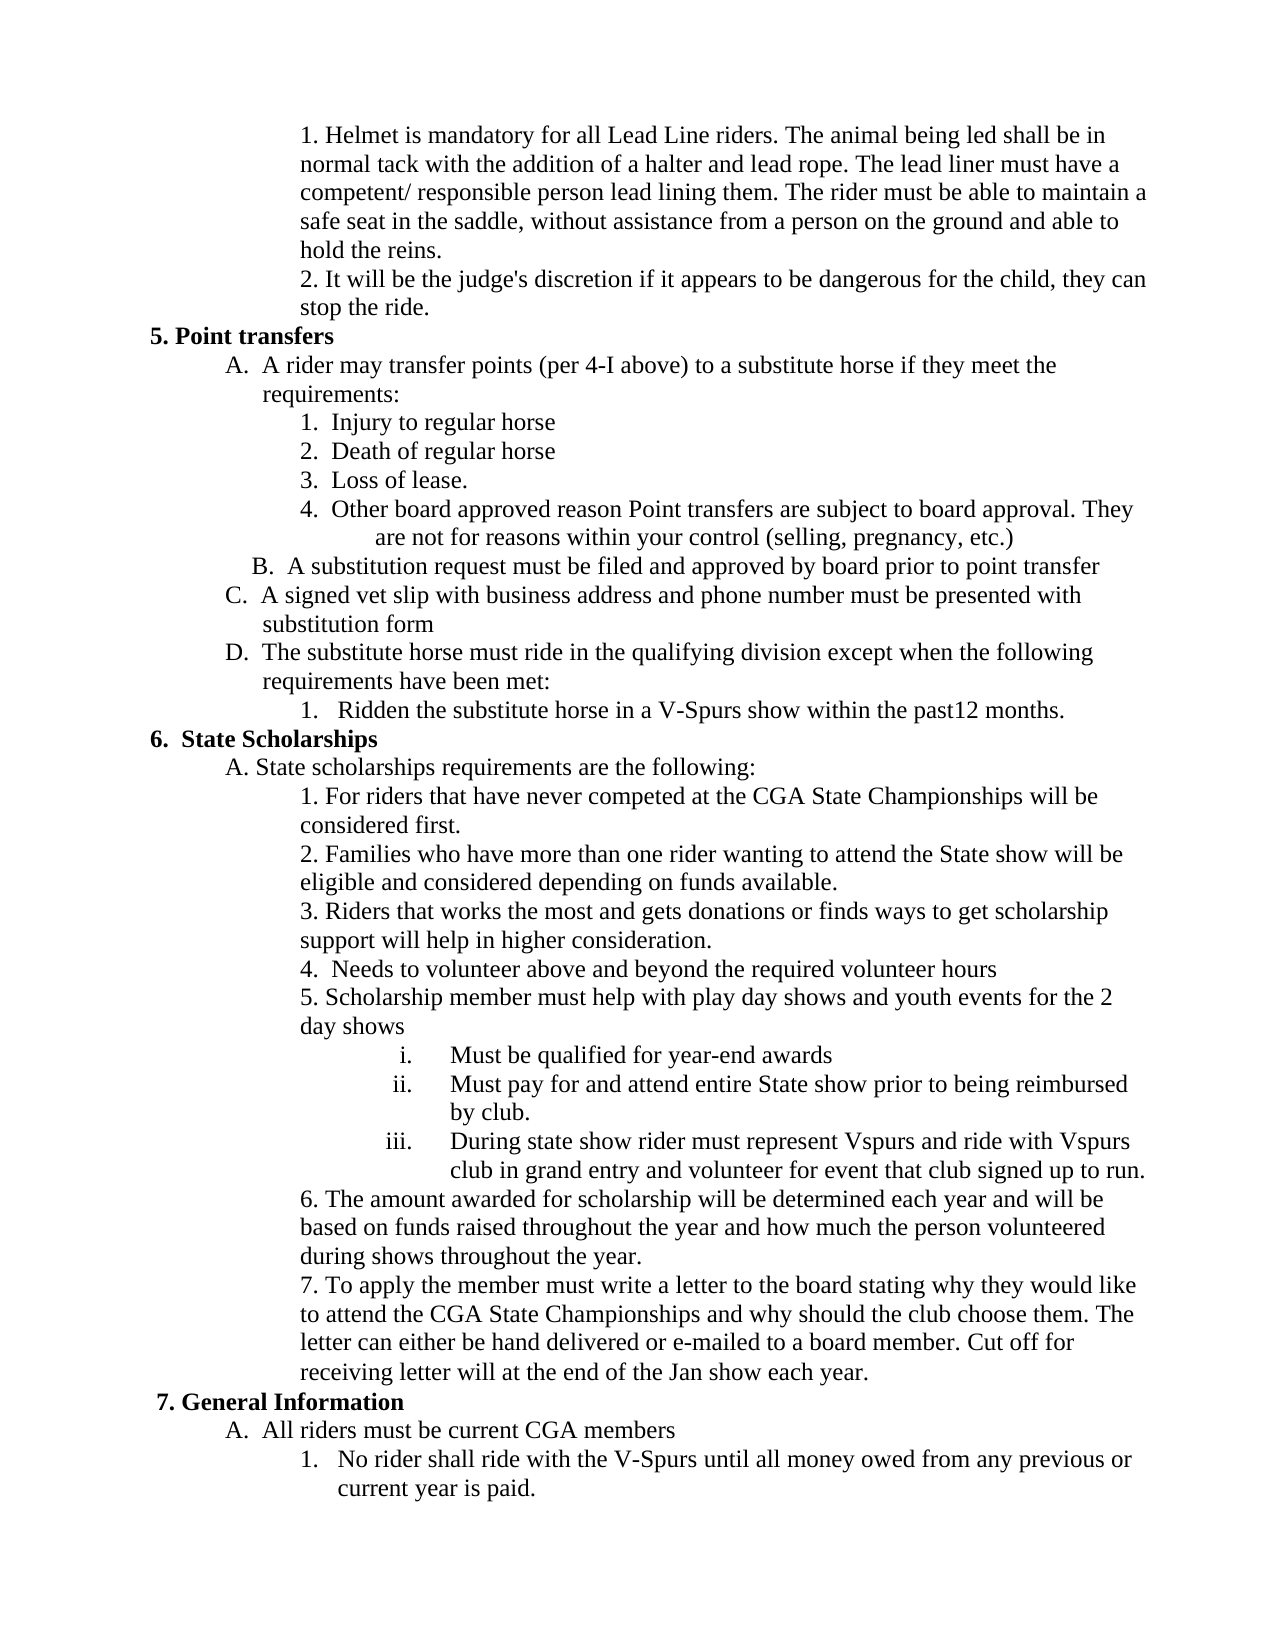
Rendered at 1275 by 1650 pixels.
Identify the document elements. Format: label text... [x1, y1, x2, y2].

text 1. Helmet is mandatory for all Lead Line riders. The animal being led shall be in [225, 120, 1155, 149]
text substitution form [150, 609, 1155, 637]
list 2. It will be the judge's discretion if it appears to be dangerous for the child, they can [225, 264, 1155, 292]
text day shows [300, 1011, 1155, 1040]
text 5. Scholarship member must help with play day shows and youth events for the 2 [225, 982, 1155, 1011]
text hold the reins. [225, 235, 1155, 264]
list Must be qualified for year-end awards [412, 1040, 1155, 1069]
text 1. Injury to regular horse [150, 407, 1155, 436]
list During state show rider must represent Vspurs and ride with Vspurs club in grand entry and volunteer for event that club signed up to run. [412, 1126, 1155, 1184]
text 1. For riders that have never competed at the CGA State Championships will be [225, 781, 1155, 810]
list Must pay for and attend entire State show prior to being reimbursed by club. [412, 1069, 1155, 1126]
text requirements: [150, 379, 1155, 407]
text 3. Loss of lease. [150, 465, 1155, 494]
text normal tack with the addition of a halter and lead rope. The lead liner must have a [225, 149, 1155, 177]
text 3. Riders that works the most and gets donations or finds ways to get scholarship [225, 896, 1155, 925]
text B. A substitution request must be filed and approved by board prior to point transfer [150, 551, 1155, 580]
text current year is paid. [150, 1473, 1155, 1502]
text D. The substitute horse must ride in the qualifying division except when the following [150, 637, 1155, 666]
text competent/ responsible person lead lining them. The rider must be able to maintain a [225, 177, 1155, 206]
text safe seat in the saddle, without assistance from a person on the ground and able to [225, 206, 1155, 235]
text 2. Death of regular horse [150, 436, 1155, 465]
text A. State scholarships requirements are the following: [150, 752, 1155, 781]
text A. All riders must be current CGA members [150, 1416, 1155, 1444]
text 7. To apply the member must write a letter to the board stating why they would like to attend the CGA State Championships and why should the club choose them. The letter can either be hand delivered or e-mailed to a board member. Cut off for receiving letter will at the end of the Jan show each year. [300, 1270, 1155, 1387]
text C. A signed vet slip with business address and phone number must be presented with [150, 580, 1155, 609]
text 5. Point transfers [150, 321, 1155, 350]
text requirements have been met: [150, 666, 1155, 695]
text are not for reasons within your control (selling, pregnancy, etc.) [150, 522, 1155, 551]
text based on funds raised throughout the year and how much the person volunteered [225, 1212, 1155, 1241]
text 7. General Information [150, 1387, 1155, 1416]
text 2. Families who have more than one rider wanting to attend the State show will be [225, 839, 1155, 867]
text 4. Other board approved reason Point transfers are subject to board approval. They [150, 494, 1155, 522]
text 6. The amount awarded for scholarship will be determined each year and will be [225, 1184, 1155, 1212]
text during shows throughout the year. [225, 1241, 1155, 1270]
text considered first. [225, 810, 1155, 839]
text 6. State Scholarships [150, 724, 1155, 752]
text eligible and considered depending on funds available. [225, 867, 1155, 896]
text 4. Needs to volunteer above and beyond the required volunteer hours [225, 954, 1155, 982]
text support will help in higher consideration. [225, 925, 1155, 954]
list Ridden the substitute horse in a V-Spurs show within the past12 months. [300, 695, 1155, 724]
list No rider shall ride with the V-Spurs until all money owed from any previous or [300, 1444, 1155, 1473]
list stop the ride. [225, 292, 1155, 321]
text A. A rider may transfer points (per 4-I above) to a substitute horse if they meet the [150, 350, 1155, 379]
